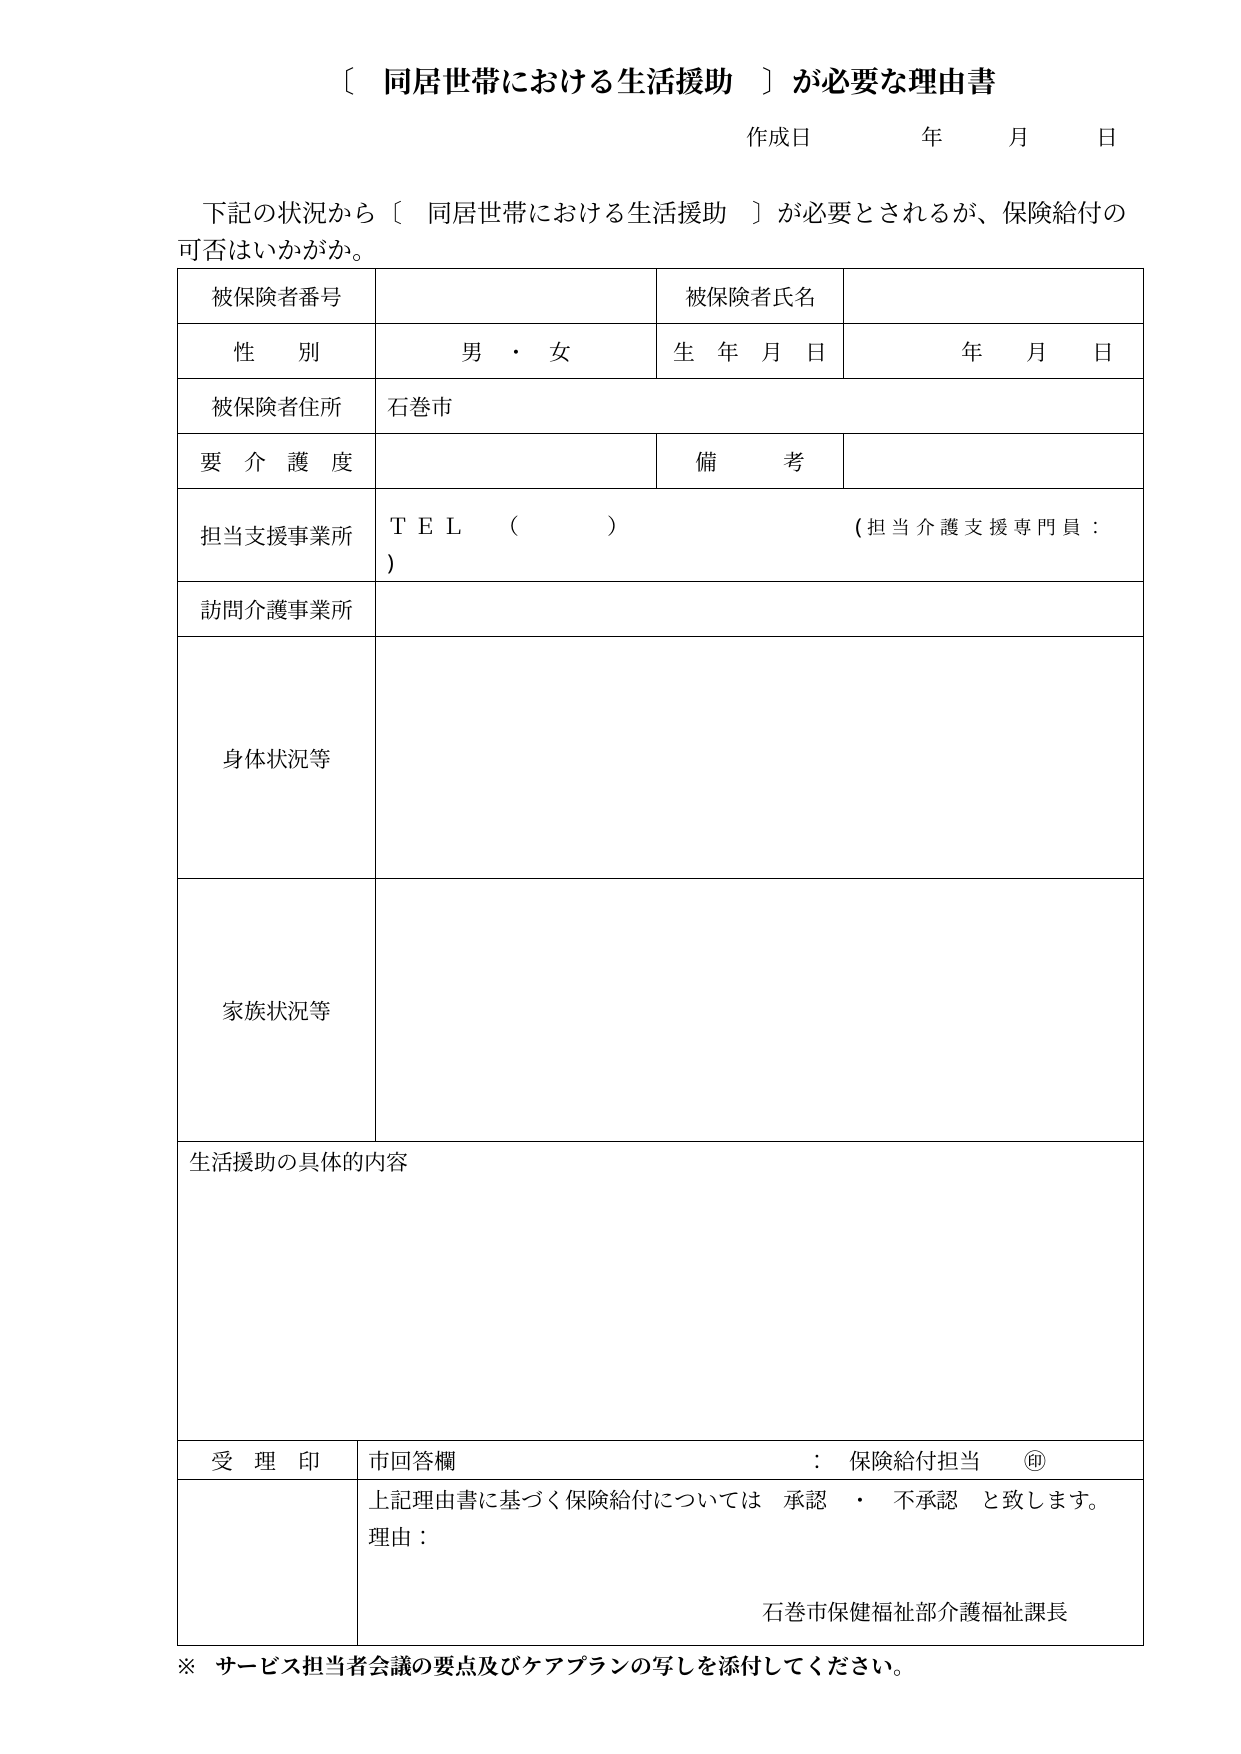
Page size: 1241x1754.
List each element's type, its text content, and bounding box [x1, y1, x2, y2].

text 可否はいかがか。 [177, 230, 1144, 268]
table_cell [178, 1480, 357, 1645]
table_cell 身体状況等 [178, 637, 375, 878]
table_cell 家族状況等 [178, 879, 375, 1141]
table_cell 生 年 月 日 [657, 324, 843, 377]
table_cell 備 考 [657, 434, 843, 488]
text 作成日 年 月 日 [177, 118, 1144, 155]
table_cell 性 別 [178, 324, 375, 377]
table_header 被保険者氏名 [657, 269, 843, 323]
table_cell [376, 637, 1143, 878]
table_cell 石巻市 [376, 379, 1143, 433]
table_cell 年 月 日 [844, 324, 1143, 377]
table_cell ＴＥＬ （ ） (担当介護支援専門員： ) [376, 489, 1143, 581]
list サービス担当者会議の要点及びケアプランの写しを添付してください。 [177, 1646, 1144, 1683]
text 〔 同居世帯における生活援助 〕が必要な理由書 [177, 43, 1144, 118]
table_cell [376, 582, 1143, 636]
table_cell 被保険者住所 [178, 379, 375, 433]
table_cell [376, 879, 1143, 1141]
table_cell 訪問介護事業所 [178, 582, 375, 636]
table_cell 男 ・ 女 [376, 324, 656, 377]
table_cell 要 介 護 度 [178, 434, 375, 488]
table_cell [376, 434, 656, 488]
table_cell 受 理 印 [178, 1441, 357, 1479]
table_header [844, 269, 1143, 323]
table_cell 上記理由書に基づく保険給付については 承認 ・ 不承認 と致します。 理由： 石巻市保健福祉部介護福祉課長 [358, 1480, 1143, 1645]
text 下記の状況から〔 同居世帯における生活援助 〕が必要とされるが、保険給付の [177, 193, 1144, 230]
table_cell 担当支援事業所 [178, 489, 375, 581]
table_header 被保険者番号 [178, 269, 375, 323]
table_header [376, 269, 656, 323]
table_cell 生活援助の具体的内容 [178, 1142, 1143, 1440]
table_cell 市回答欄 ： 保険給付担当 ㊞ [358, 1441, 1143, 1479]
table_cell [844, 434, 1143, 488]
